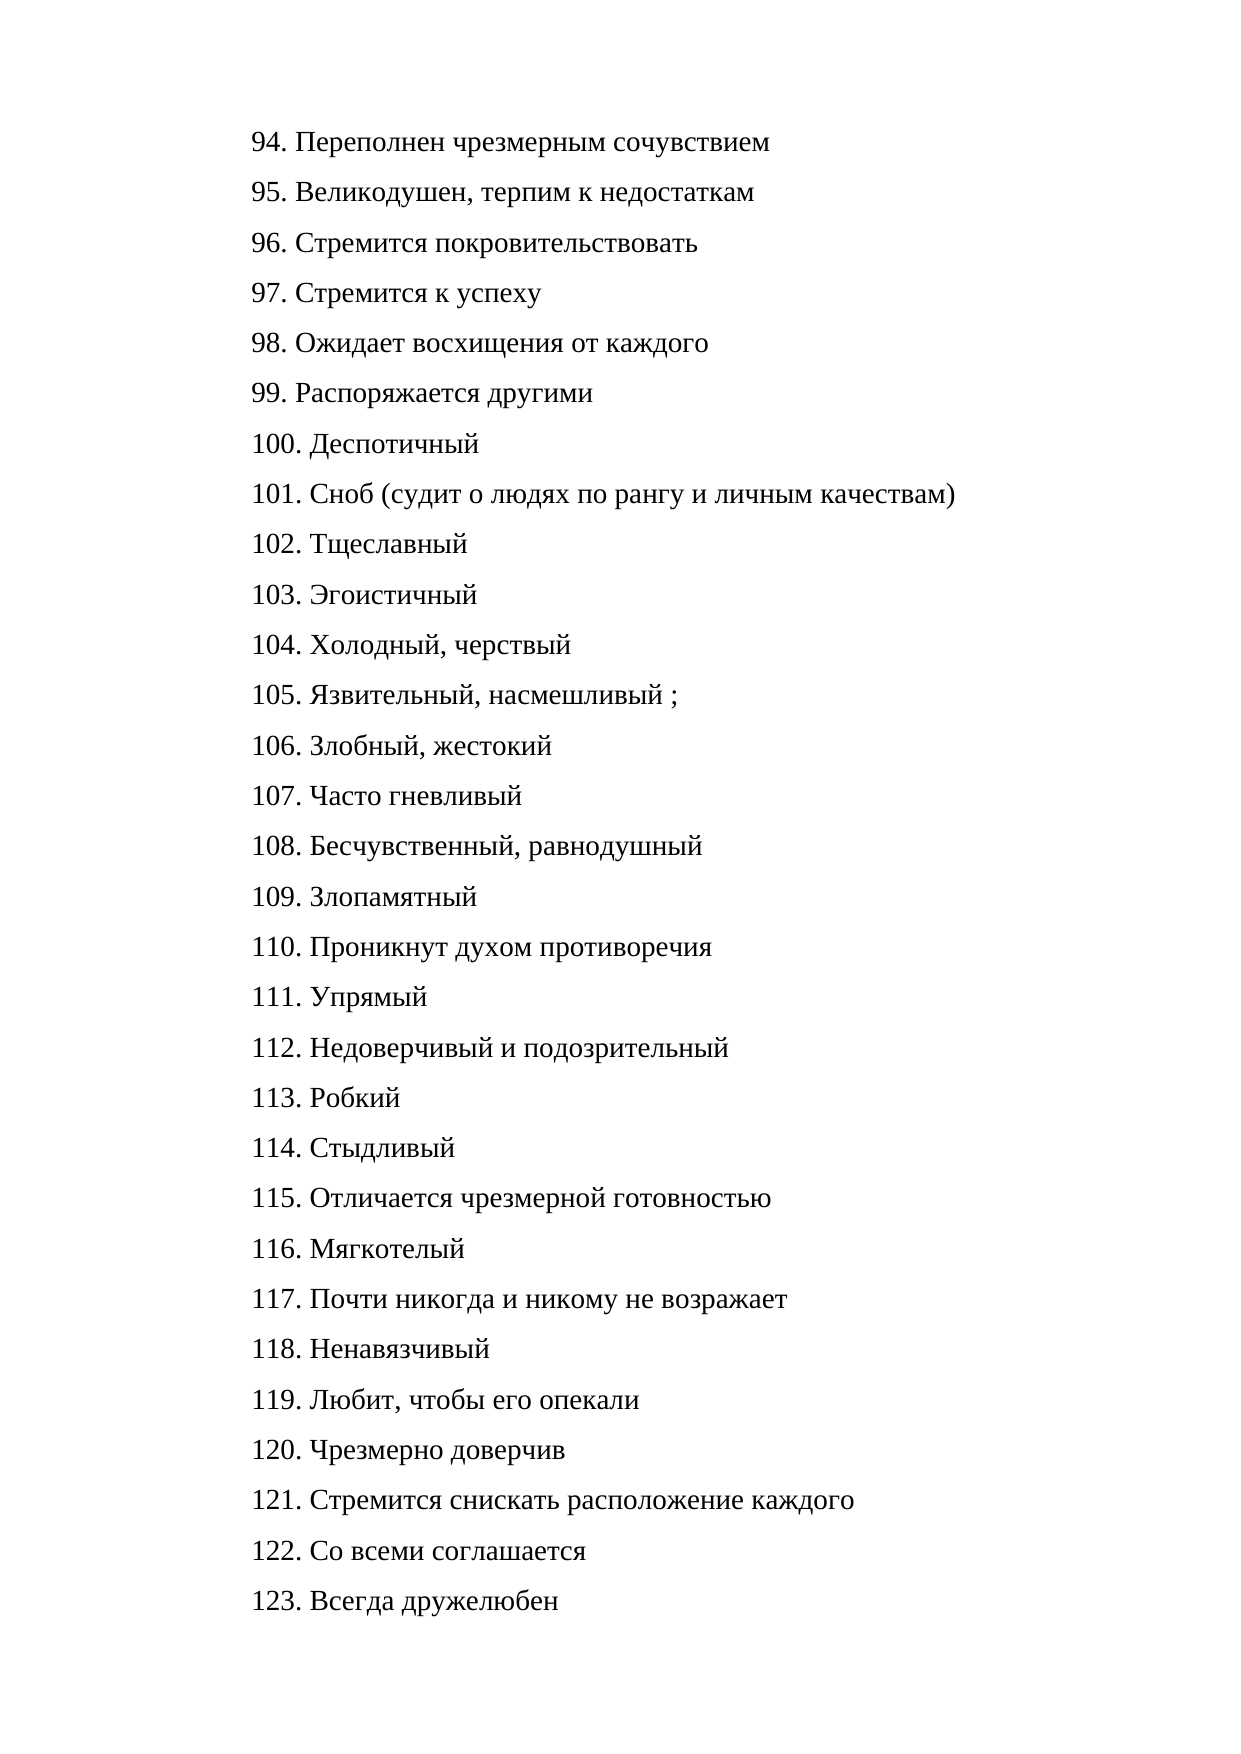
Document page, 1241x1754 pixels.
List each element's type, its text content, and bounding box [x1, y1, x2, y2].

text 95. Великодушен, терпим к недостаткам [177, 174, 1152, 208]
text 114. Стыдливый [177, 1130, 1152, 1164]
text 100. Деспотичный [177, 426, 1152, 459]
text 119. Любит, чтобы его опекали [177, 1382, 1152, 1415]
text 117. Почти никогда и никому не возражает [177, 1281, 1152, 1315]
text 102. Тщеславный [177, 527, 1152, 560]
text 101. Сноб (судит о людях по рангу и личным качествам) [177, 476, 1152, 510]
text 120. Чрезмерно доверчив [177, 1432, 1152, 1466]
text 110. Проникнут духом противоречия [177, 929, 1152, 963]
text 105. Язвительный, насмешливый ; [177, 677, 1152, 711]
text 123. Всегда дружелюбен [177, 1583, 1152, 1617]
text 108. Бесчувственный, равнодушный [177, 828, 1152, 862]
text 118. Ненавязчивый [177, 1332, 1152, 1365]
text 116. Мягкотелый [177, 1231, 1152, 1264]
text 111. Упрямый [177, 979, 1152, 1013]
text 104. Холодный, черствый [177, 627, 1152, 661]
text 107. Часто гневливый [177, 778, 1152, 812]
text 94. Переполнен чрезмерным сочувствием [177, 124, 1152, 158]
text 98. Ожидает восхищения от каждого [177, 325, 1152, 359]
text 103. Эгоистичный [177, 577, 1152, 610]
text 97. Стремится к успеху [177, 275, 1152, 308]
text 109. Злопамятный [177, 879, 1152, 912]
text 106. Злобный, жестокий [177, 728, 1152, 761]
text 112. Недоверчивый и подозрительный [177, 1030, 1152, 1063]
text 113. Робкий [177, 1080, 1152, 1113]
text 115. Отличается чрезмерной готовностью [177, 1181, 1152, 1214]
text 122. Со всеми соглашается [177, 1533, 1152, 1566]
text 99. Распоряжается другими [177, 376, 1152, 409]
text 96. Стремится покровительствовать [177, 225, 1152, 258]
text 121. Стремится снискать расположение каждого [177, 1482, 1152, 1516]
